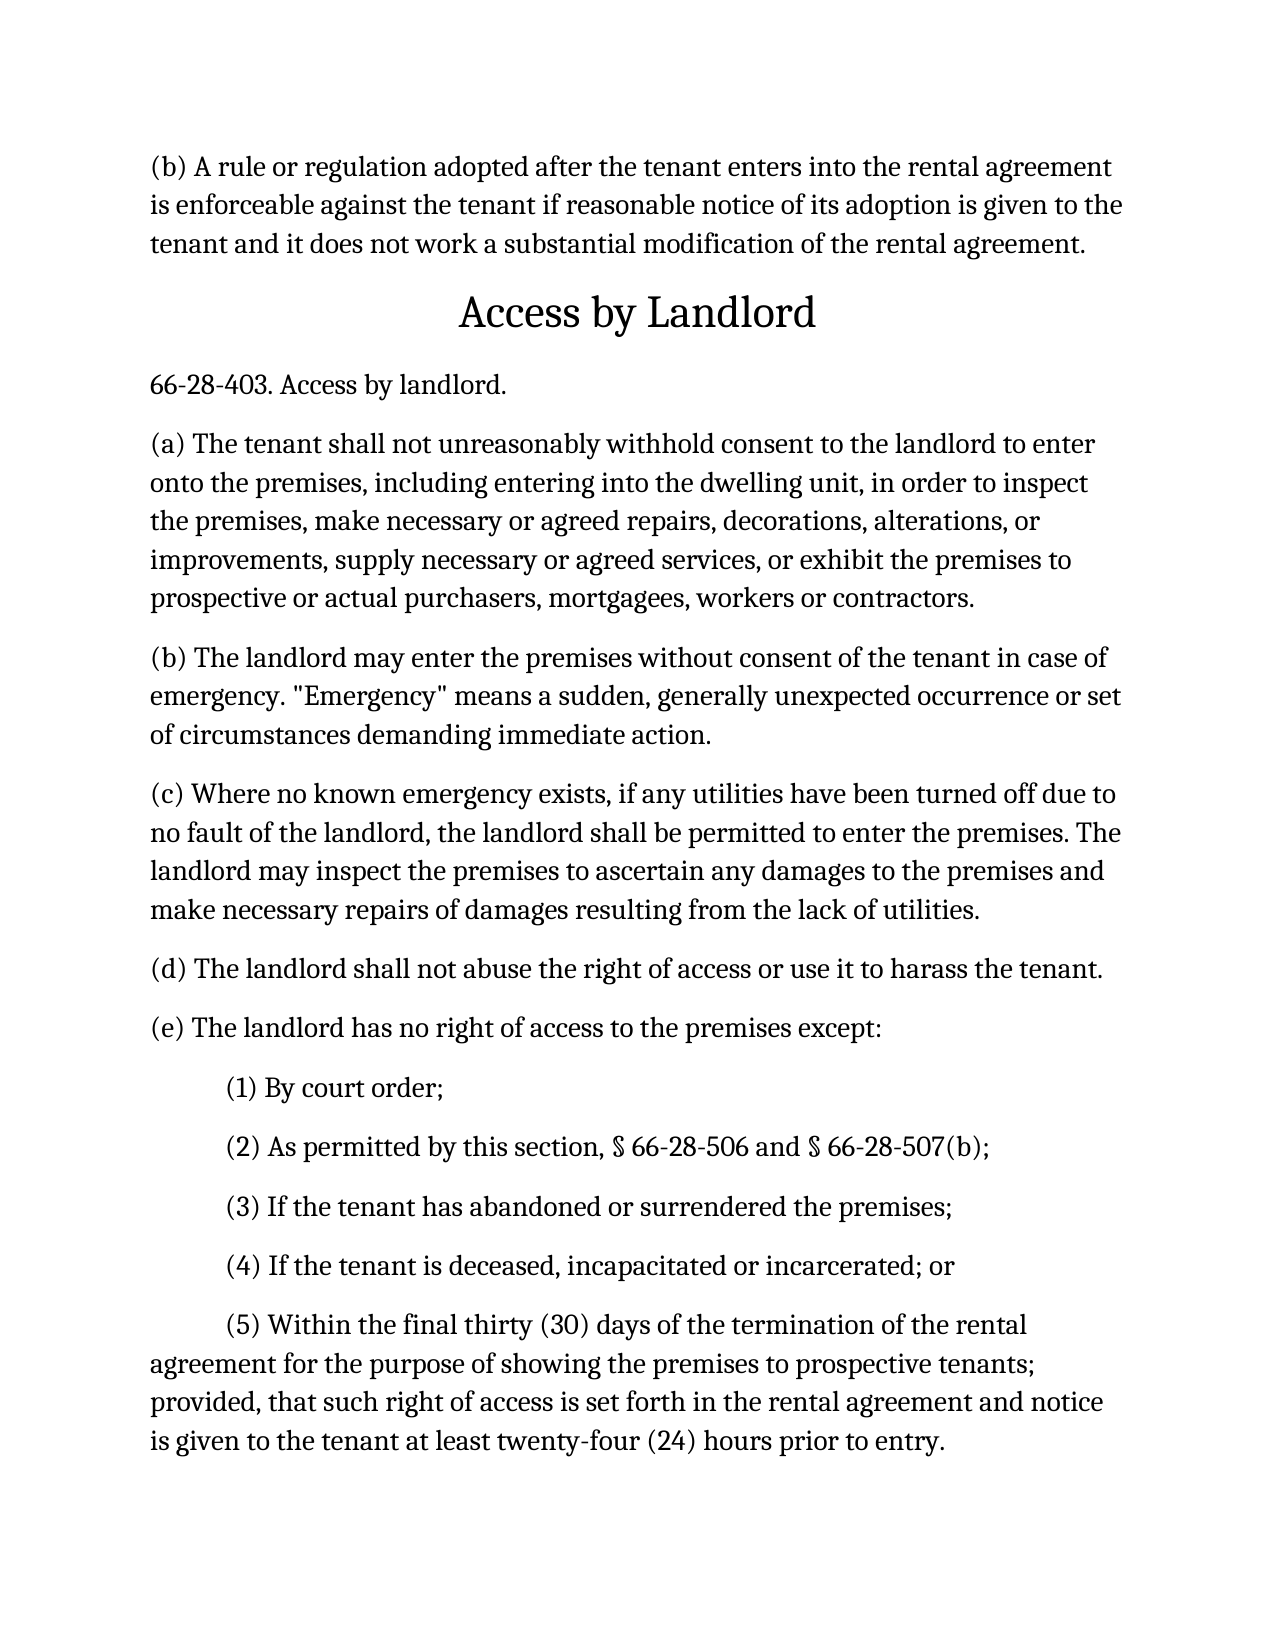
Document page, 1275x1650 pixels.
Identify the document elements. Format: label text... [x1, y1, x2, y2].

text (b) The landlord may enter the premises without consent of the tenant in case of emergency. "Emergency" means a sudden, generally unexpected occurrence or set of circumstances demanding immediate action. [150, 641, 1125, 751]
text (e) The landlord has no right of access to the premises except: [150, 1012, 1125, 1045]
text (4) If the tenant is deceased, incapacitated or incarcerated; or [150, 1249, 1125, 1283]
text (5) Within the final thirty (30) days of the termination of the rental agreement for the purpose of showing the premises to prospective tenants; provided, that such right of access is set forth in the rental agreement and notice is given to the tenant at least twenty-four (24) hours prior to entry. [150, 1308, 1125, 1458]
text (3) If the tenant has abandoned or surrendered the premises; [150, 1190, 1125, 1223]
text (b) A rule or regulation adopted after the tenant enters into the rental agreement is enforceable against the tenant if reasonable notice of its adoption is given to the tenant and it does not work a substantial modification of the rental agreement. [150, 150, 1125, 261]
text (a) The tenant shall not unreasonably withhold consent to the landlord to enter onto the premises, including entering into the dwelling unit, in order to inspect the premises, make necessary or agreed repairs, decorations, alterations, or improvements, supply necessary or agreed services, or exhibit the premises to prospective or actual purchasers, mortgagees, workers or contractors. [150, 427, 1125, 615]
text (d) The landlord shall not abuse the right of access or use it to harass the tenant. [150, 952, 1125, 986]
text Access by Landlord [150, 286, 1125, 339]
text (1) By court order; [150, 1071, 1125, 1104]
text 66-28-403. Access by landlord. [150, 368, 1125, 401]
text (c) Where no known emergency exists, if any utilities have been turned off due to no fault of the landlord, the landlord shall be permitted to enter the premises. The landlord may inspect the premises to ascertain any damages to the premises and make necessary repairs of damages resulting from the lack of utilities. [150, 777, 1125, 926]
text (2) As permitted by this section, § 66-28-506 and § 66-28-507(b); [150, 1130, 1125, 1164]
